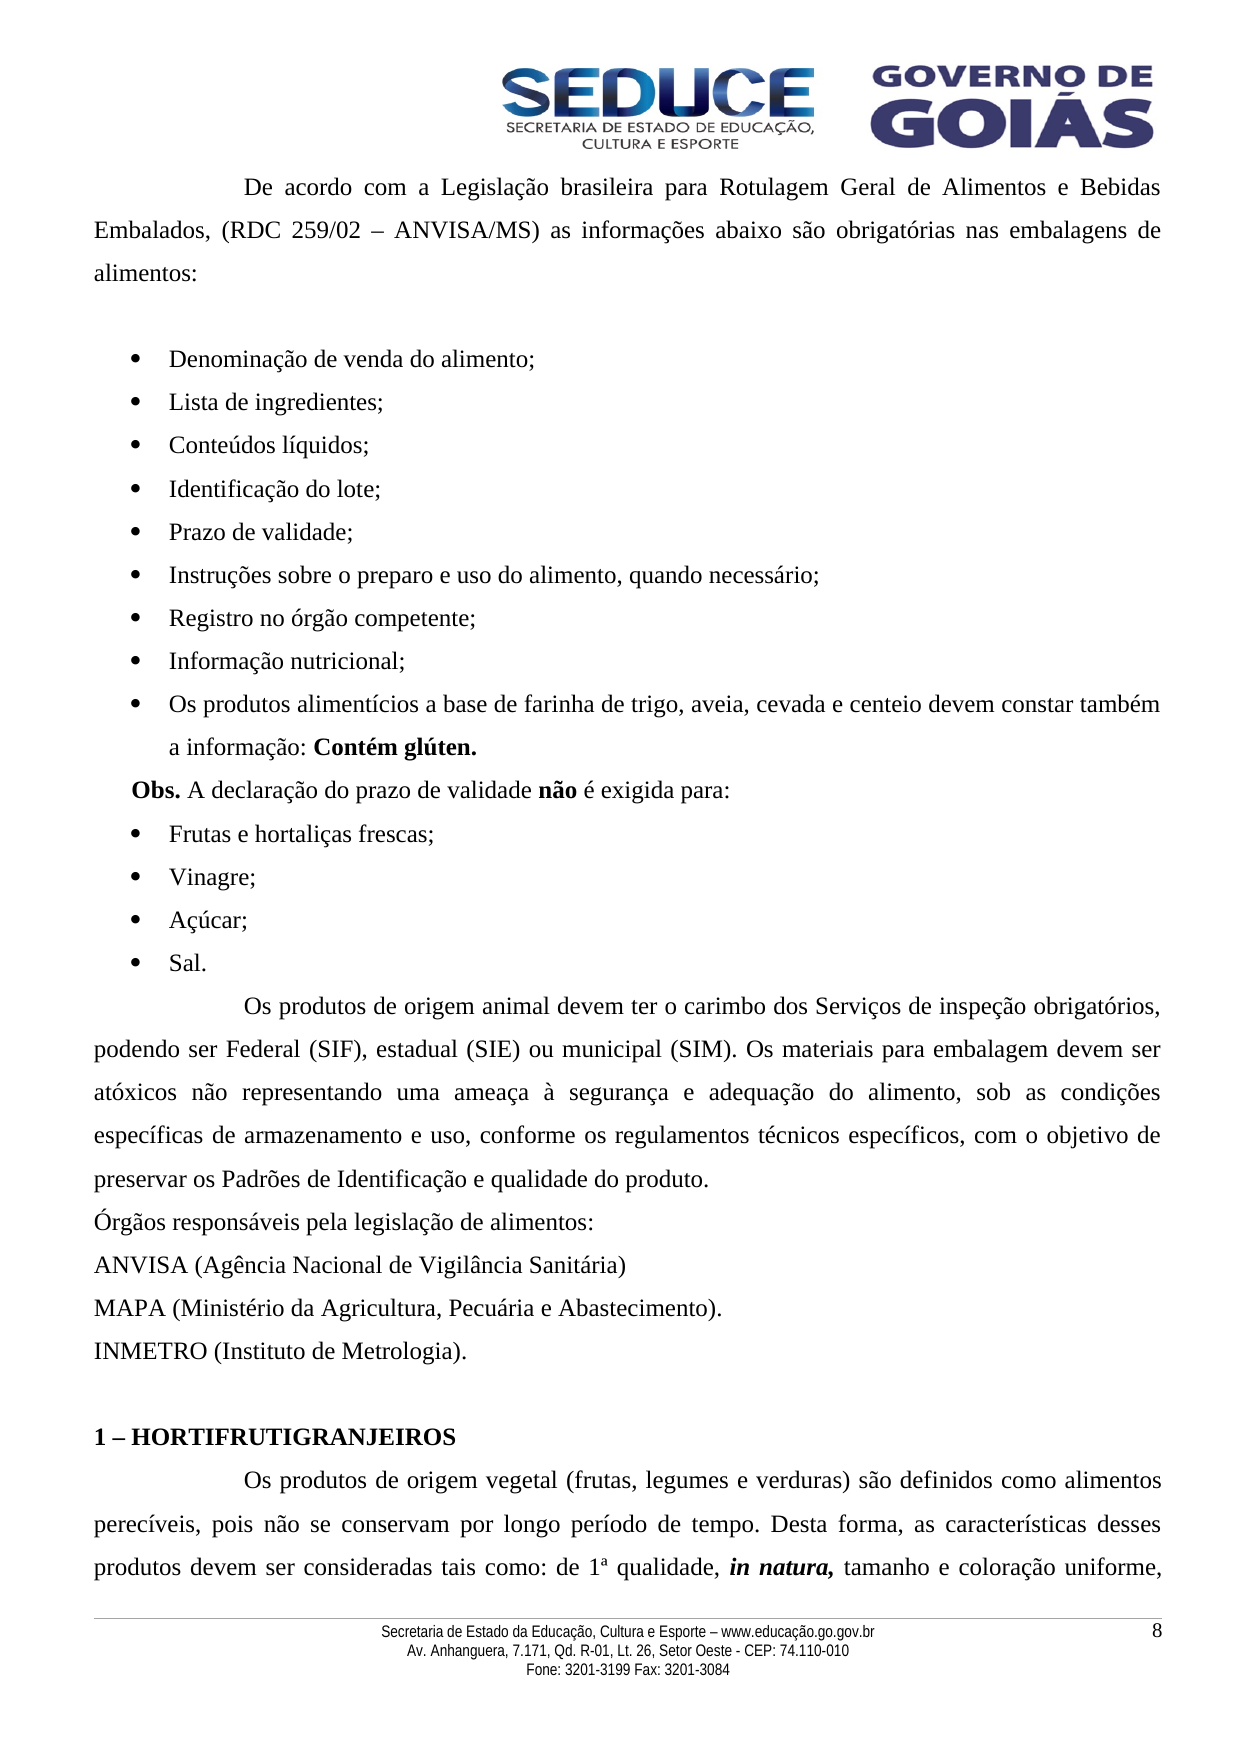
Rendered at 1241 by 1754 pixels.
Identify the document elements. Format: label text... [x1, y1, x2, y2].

picture [501, 59, 1163, 158]
text 1 – HORTIFRUTIGRANJEIROS [94, 1422, 1162, 1451]
text De acordo com a Legislação brasileira para Rotulagem Geral de Alimentos e Bebidas Embalados, (RDC 259/02 – ANVISA/MS) as informações abaixo são obrigatórias nas embalagens de alimentos: [94, 172, 1162, 287]
list Sal. [131, 948, 1162, 977]
list Conteúdos líquidos; [131, 431, 1162, 459]
list Lista de ingredientes; [131, 387, 1162, 416]
list Os produtos alimentícios a base de farinha de trigo, aveia, cevada e centeio devem constar também a informação: Contém glúten. [131, 689, 1162, 761]
text Obs. A declaração do prazo de validade não é exigida para: [131, 776, 1162, 804]
text MAPA (Ministério da Agricultura, Pecuária e Abastecimento). [94, 1293, 1162, 1322]
list Denominação de venda do alimento; [131, 344, 1162, 373]
list Vinagre; [131, 862, 1162, 891]
list Identificação do lote; [131, 474, 1162, 502]
text ANVISA (Agência Nacional de Vigilância Sanitária) [94, 1250, 1162, 1279]
list Registro no órgão competente; [131, 603, 1162, 632]
text Os produtos de origem animal devem ter o carimbo dos Serviços de inspeção obrigatórios, podendo ser Federal (SIF), estadual (SIE) ou municipal (SIM). Os materiais para embalagem devem ser atóxicos não representando uma ameaça à segurança e adequação do alimento, sob as condições específicas de armazenamento e uso, conforme os regulamentos técnicos específicos, com o objetivo de preservar os Padrões de Identificação e qualidade do produto. [94, 991, 1162, 1192]
text INMETRO (Instituto de Metrologia). [94, 1336, 1162, 1365]
list Frutas e hortaliças frescas; [131, 819, 1162, 847]
list Prazo de validade; [131, 517, 1162, 546]
list Açúcar; [131, 905, 1162, 934]
list Informação nutricional; [131, 646, 1162, 675]
text Órgãos responsáveis pela legislação de alimentos: [94, 1207, 1162, 1236]
list Instruções sobre o preparo e uso do alimento, quando necessário; [131, 560, 1162, 589]
